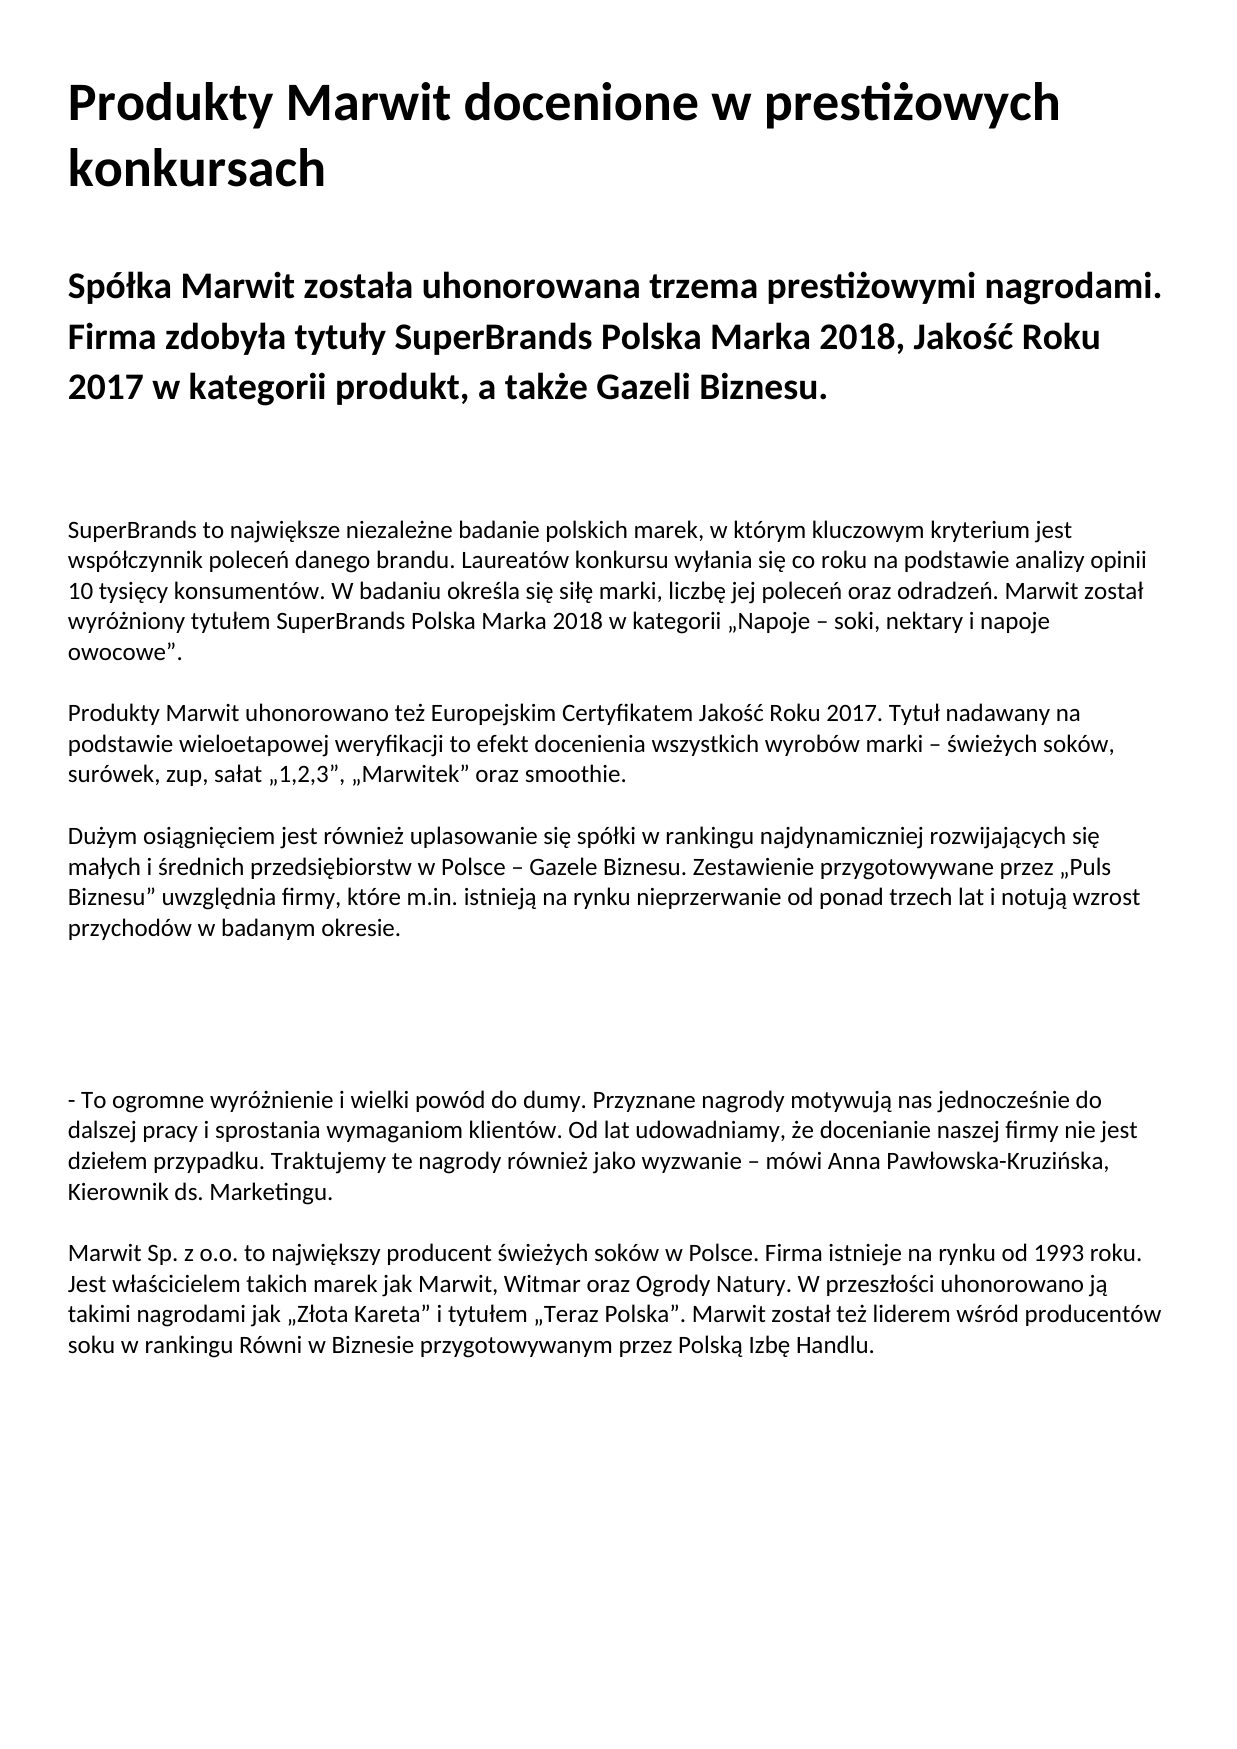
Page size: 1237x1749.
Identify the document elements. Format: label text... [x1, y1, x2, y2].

text - To ogromne wyróżnienie i wielki powód do dumy. Przyznane nagrody motywują nas jednocześnie do dalszej pracy i sprostania wymaganiom klientów. Od lat udowadniamy, że docenianie naszej firmy nie jest dziełem przypadku. Traktujemy te nagrody również jako wyzwanie – mówi Anna Pawłowska-Kruzińska, Kierownik ds. Marketingu. [68, 1084, 1169, 1206]
text Produkty Marwit uhonorowano też Europejskim Certyfikatem Jakość Roku 2017. Tytuł nadawany na podstawie wieloetapowej weryfikacji to efekt docenienia wszystkich wyrobów marki – świeżych soków, surówek, zup, sałat „1,2,3”, „Marwitek” oraz smoothie. [68, 698, 1169, 789]
text Produkty Marwit docenione w prestiżowych konkursach [68, 68, 1169, 200]
text Dużym osiągnięciem jest również uplasowanie się spółki w rankingu najdynamiczniej rozwijających się małych i średnich przedsiębiorstw w Polsce – Gazele Biznesu. Zestawienie przygotowywane przez „Puls Biznesu” uwzględnia firmy, które m.in. istnieją na rynku nieprzerwanie od ponad trzech lat i notują wzrost przychodów w badanym okresie. [68, 820, 1169, 942]
text SuperBrands to największe niezależne badanie polskich marek, w którym kluczowym kryterium jest współczynnik poleceń danego brandu. Laureatów konkursu wyłania się co roku na podstawie analizy opinii 10 tysięcy konsumentów. W badaniu określa się siłę marki, liczbę jej poleceń oraz odradzeń. Marwit został wyróżniony tytułem SuperBrands Polska Marka 2018 w kategorii „Napoje – soki, nektary i napoje owocowe”. [68, 514, 1169, 666]
text Spółka Marwit została uhonorowana trzema prestiżowymi nagrodami. Firma zdobyła tytuły SuperBrands Polska Marka 2018, Jakość Roku 2017 w kategorii produkt, a także Gazeli Biznesu. [68, 262, 1169, 409]
text Marwit Sp. z o.o. to największy producent świeżych soków w Polsce. Firma istnieje na rynku od 1993 roku. Jest właścicielem takich marek jak Marwit, Witmar oraz Ogrody Natury. W przeszłości uhonorowano ją takimi nagrodami jak „Złota Kareta” i tytułem „Teraz Polska”. Marwit został też liderem wśród producentów soku w rankingu Równi w Biznesie przygotowywanym przez Polską Izbę Handlu. [68, 1237, 1169, 1359]
